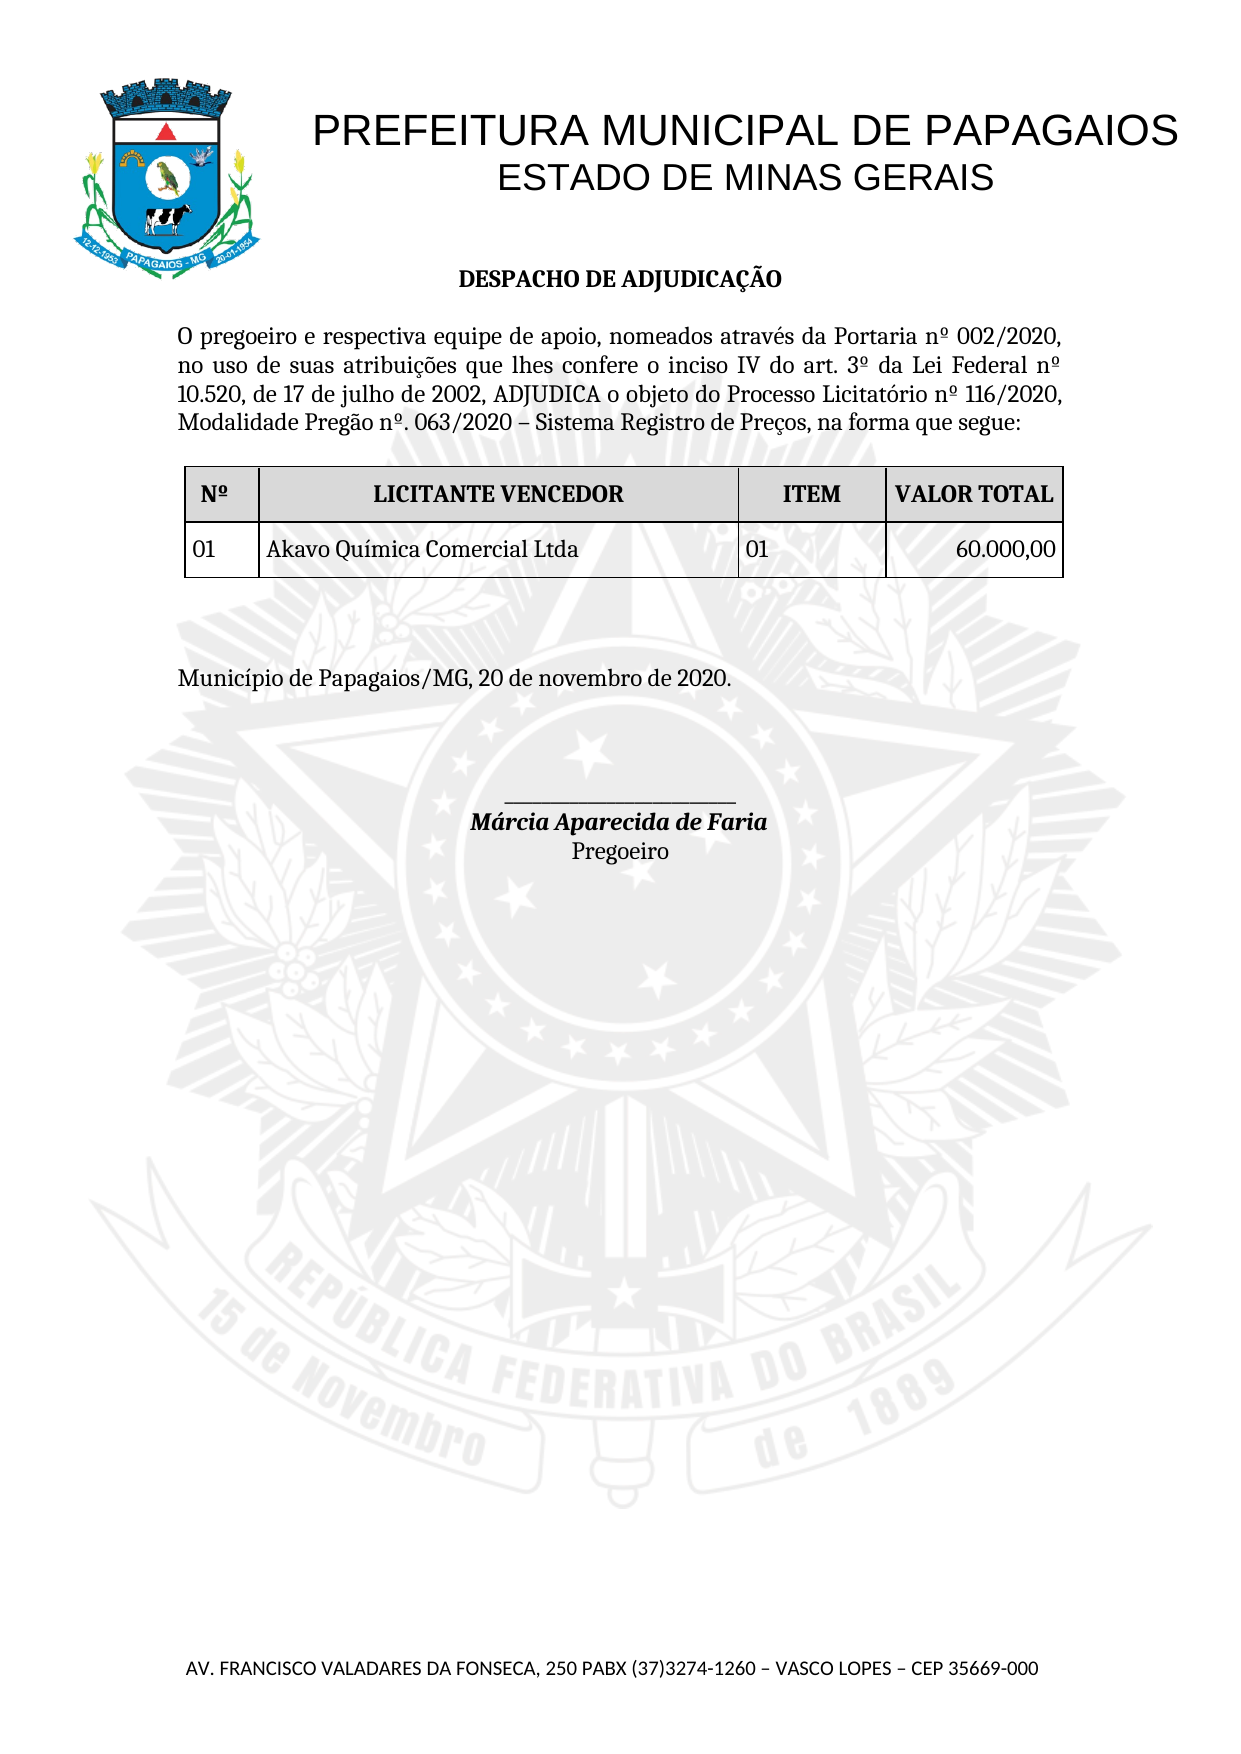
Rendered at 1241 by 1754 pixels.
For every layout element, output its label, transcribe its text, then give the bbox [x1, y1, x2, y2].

picture [191, 255, 205, 263]
table_header Nº [186, 467, 259, 521]
picture [217, 256, 225, 262]
text Município de Papagaios/MG, 20 de novembro de 2020. [177, 664, 1063, 693]
table_cell 60.000,00 [887, 523, 1062, 576]
text Márcia Aparecida de Faria [177, 808, 1063, 837]
table_cell 01 [739, 523, 885, 576]
text _________________________ [177, 779, 1063, 808]
text O pregoeiro e respectiva equipe de apoio, nomeados através da Portaria nº 002/2020, no uso de suas atribuições que lhes confere o inciso IV do art. 3º da Lei Federal nº 10.520, de 17 de julho de 2002, ADJUDICA o objeto do Processo Licitatório nº 116/2020, Modalidade Pregão nº. 063/2020 – Sistema Registro de Preços, na forma que segue: [177, 322, 1063, 437]
text Pregoeiro [177, 837, 1063, 866]
table_cell 01 [186, 523, 258, 576]
picture [237, 240, 252, 250]
table_header LICITANTE VENCEDOR [260, 467, 738, 521]
text DESPACHO DE ADJUDICAÇÃO [177, 264, 1063, 293]
table_header VALOR TOTAL [887, 467, 1062, 521]
table_cell Akavo Química Comercial Ltda [260, 523, 738, 576]
picture [88, 361, 1153, 1509]
picture [72, 73, 262, 281]
table_header ITEM [739, 467, 886, 521]
